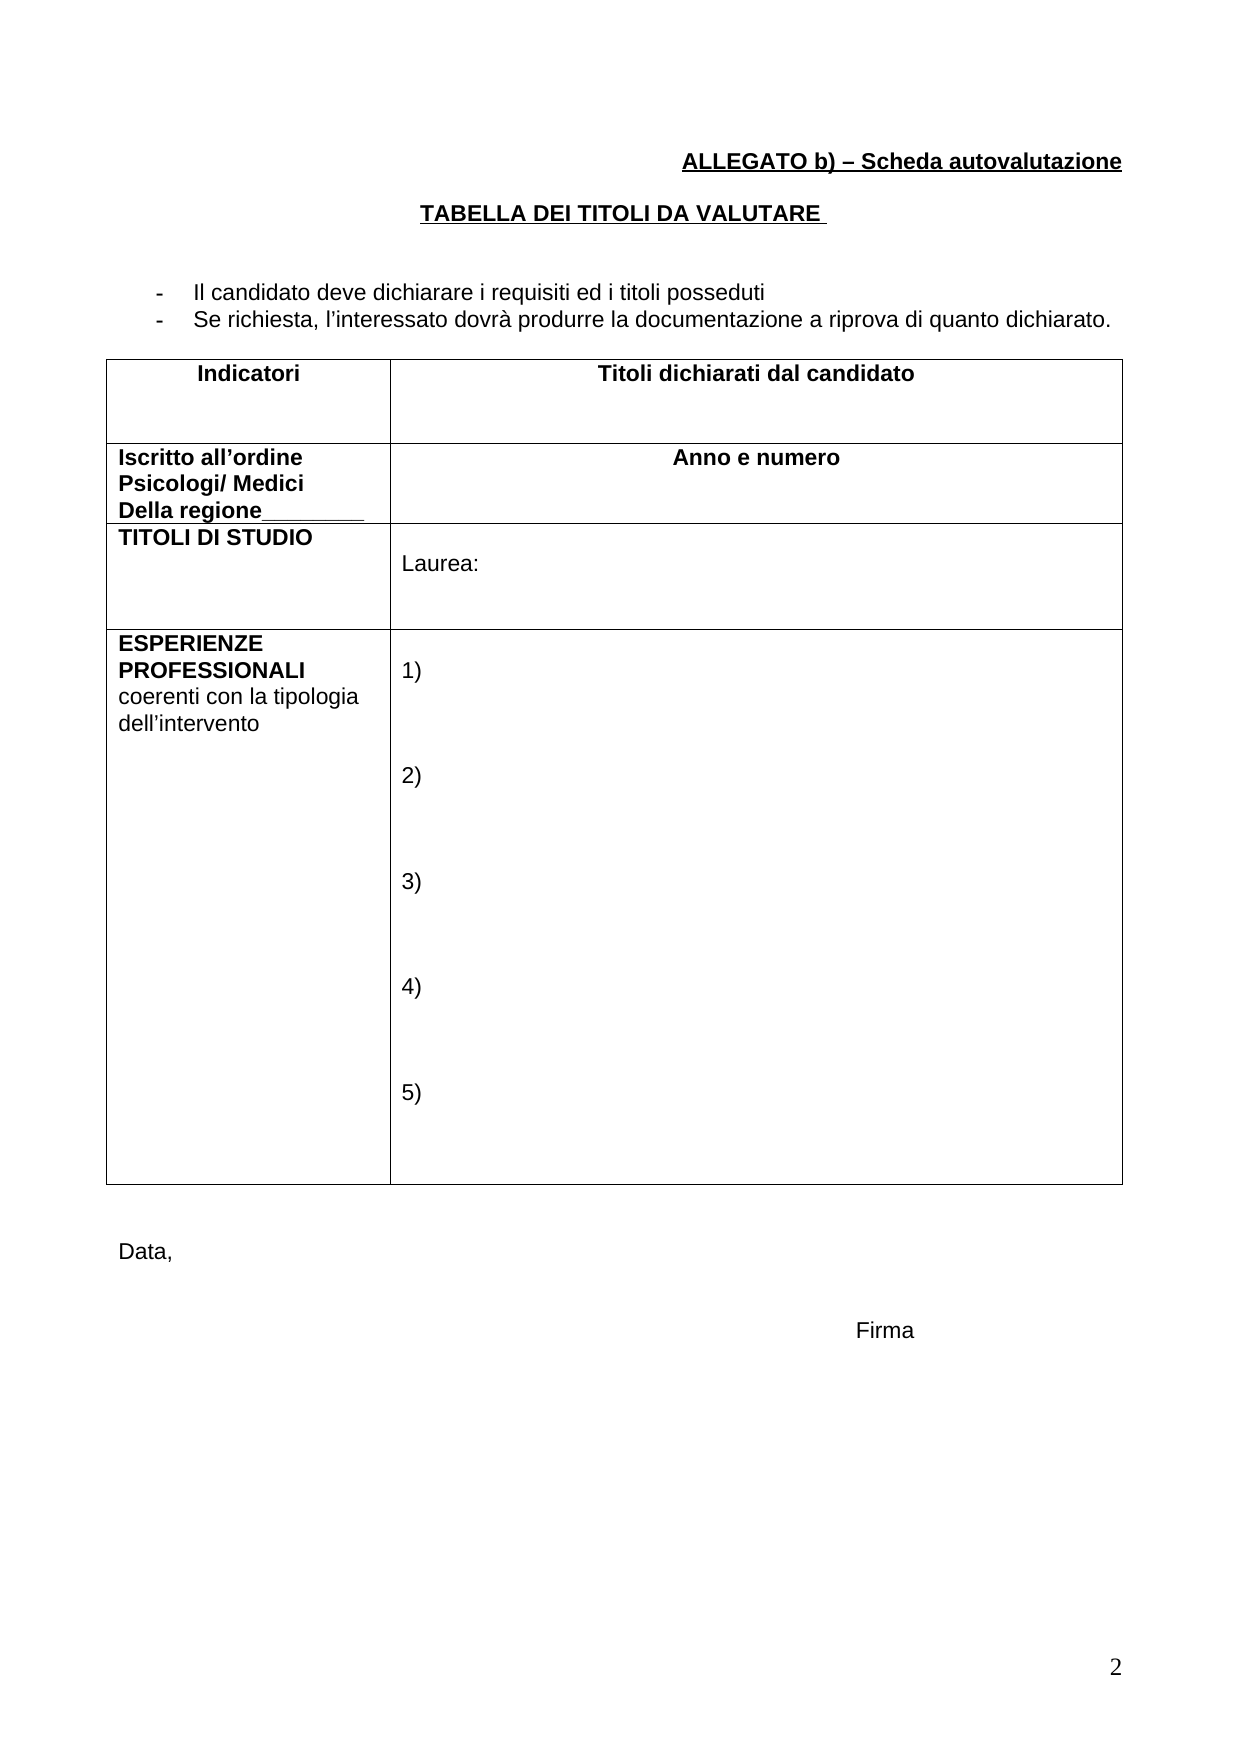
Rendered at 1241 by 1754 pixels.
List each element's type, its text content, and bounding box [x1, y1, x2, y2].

table_cell Laurea: [391, 524, 1122, 629]
table_header Titoli dichiarati dal candidato [391, 360, 1122, 443]
text Data, [118, 1238, 1122, 1264]
text TABELLA DEI TITOLI DA VALUTARE [118, 200, 1122, 227]
table_cell Iscritto all’ordine Psicologi/ Medici Della regione________ [107, 444, 390, 523]
table_cell 1) 2) 3) 4) 5) [391, 630, 1122, 1184]
list Se richiesta, l’interessato dovrà produrre la documentazione a riprova di quanto dichiarato. [156, 306, 1122, 332]
list Il candidato deve dichiarare i requisiti ed i titoli posseduti [156, 279, 1122, 306]
text Firma [118, 1317, 1122, 1343]
table_cell ESPERIENZE PROFESSIONALI coerenti con la tipologia dell’intervento [107, 630, 390, 1184]
table_header Indicatori [107, 360, 390, 443]
table_cell Anno e numero [391, 444, 1122, 523]
text ALLEGATO b) – Scheda autovalutazione [118, 148, 1122, 174]
table_cell TITOLI DI STUDIO [107, 524, 390, 629]
